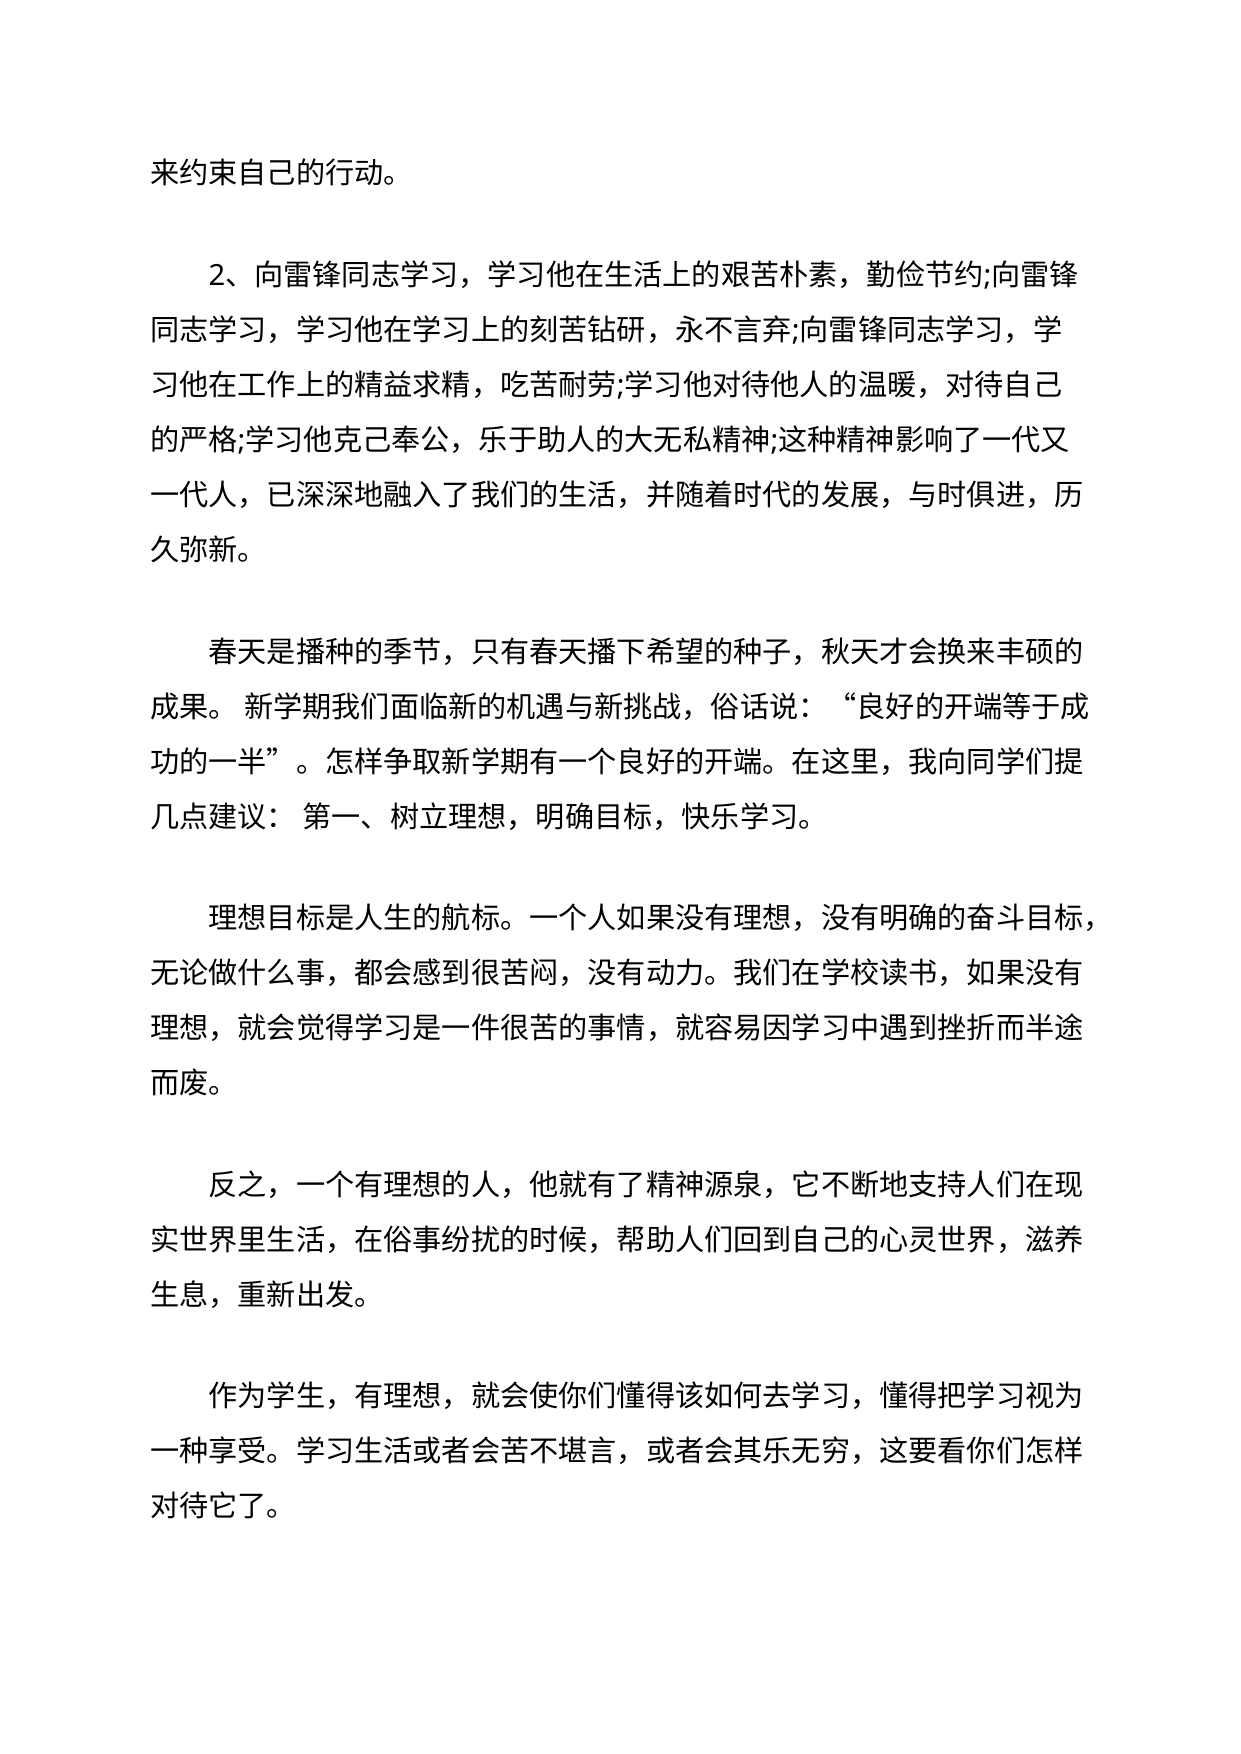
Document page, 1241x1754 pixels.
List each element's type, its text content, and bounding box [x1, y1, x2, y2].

text 反之，一个有理想的人，他就有了精神源泉，它不断地支持人们在现实世界里生活，在俗事纷扰的时候，帮助人们回到自己的心灵世界，滋养生息，重新出发。 [150, 1161, 1090, 1313]
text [150, 150, 1090, 192]
text 2、向雷锋同志学习，学习他在生活上的艰苦朴素，勤俭节约;向雷锋同志学习，学习他在学习上的刻苦钻研，永不言弃;向雷锋同志学习，学习他在工作上的精益求精，吃苦耐劳;学习他对待他人的温暖，对待自己的严格;学习他克己奉公，乐于助人的大无私精神;这种精神影响了一代又一代人，已深深地融入了我们的生活，并随着时代的发展，与时俱进，历久弥新。 [150, 252, 1090, 569]
text 理想目标是人生的航标。一个人如果没有理想，没有明确的奋斗目标，无论做什么事，都会感到很苦闷，没有动力。我们在学校读书，如果没有理想，就会觉得学习是一件很苦的事情，就容易因学习中遇到挫折而半途而废。 [150, 895, 1090, 1102]
text 作为学生，有理想，就会使你们懂得该如何去学习，懂得把学习视为一种享受。学习生活或者会苦不堪言，或者会其乐无穷，这要看你们怎样对待它了。 [150, 1373, 1090, 1525]
text 春天是播种的季节，只有春天播下希望的种子，秋天才会换来丰硕的成果。 新学期我们面临新的机遇与新挑战，俗话说：“良好的开端等于成功的一半”。怎样争取新学期有一个良好的开端。在这里，我向同学们提几点建议： 第一、树立理想，明确目标，快乐学习。 [150, 628, 1090, 835]
